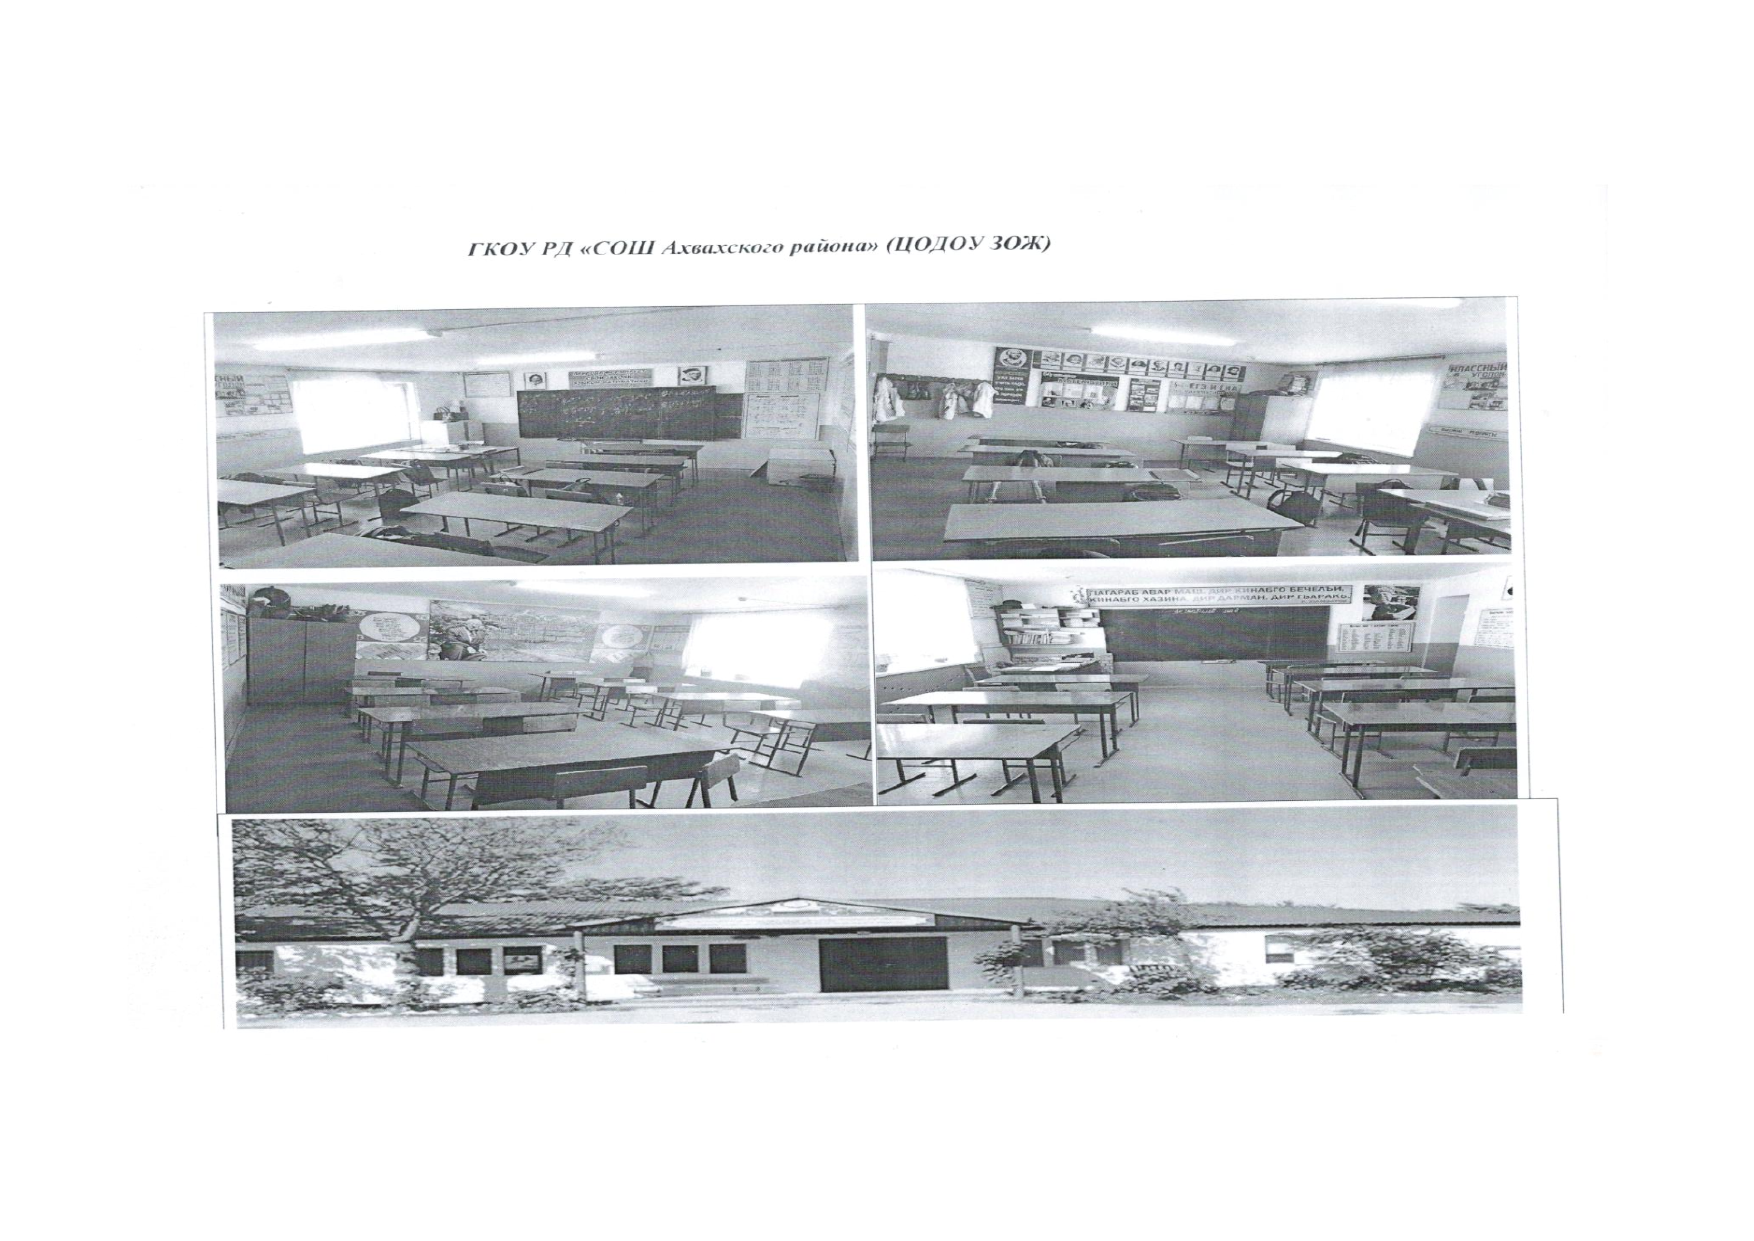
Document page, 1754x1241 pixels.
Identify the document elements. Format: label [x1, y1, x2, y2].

picture [121, 179, 1615, 1062]
